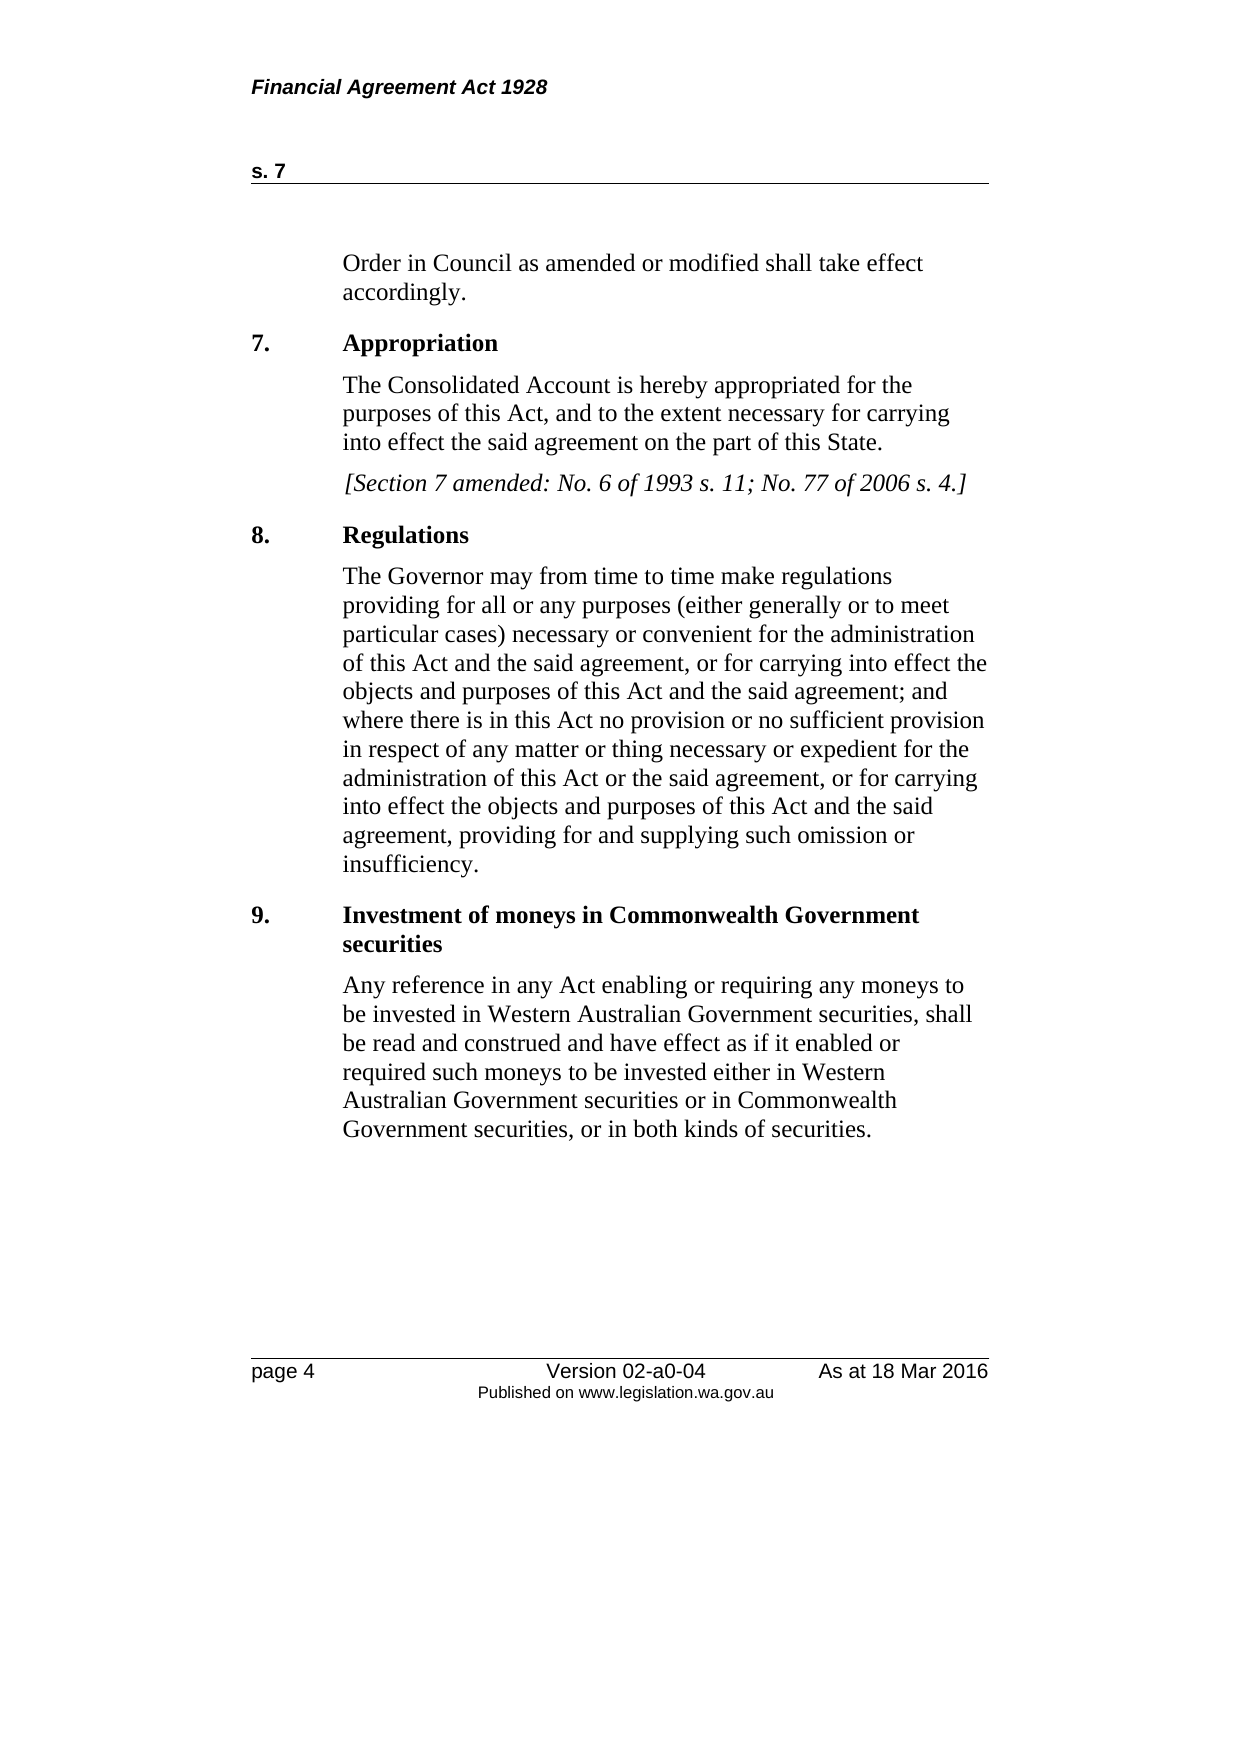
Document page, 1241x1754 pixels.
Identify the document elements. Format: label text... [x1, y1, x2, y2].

subtitle 9. Investment of moneys in Commonwealth Government securities [251, 901, 989, 958]
subtitle 7. Appropriation [251, 328, 989, 357]
text The Governor may from time to time make regulations providing for all or any purposes (either generally or to meet particular cases) necessary or convenient for the administration of this Act and the said agreement, or for carrying into effect the objects and purposes of this Act and the said agreement; and where there is in this Act no provision or no sufficient provision in respect of any matter or thing necessary or expedient for the administration of this Act or the said agreement, or for carrying into effect the objects and purposes of this Act and the said agreement, providing for and supplying such omission or insufficiency. [251, 561, 989, 878]
text The Consolidated Account is hereby appropriated for the purposes of this Act, and to the extent necessary for carrying into effect the said agreement on the part of this State. [251, 370, 989, 456]
subtitle 8. Regulations [251, 520, 989, 549]
text Any reference in any Act enabling or requiring any moneys to be invested in Western Australian Government securities, shall be read and construed and have effect as if it enabled or required such moneys to be invested either in Western Australian Government securities or in Commonwealth Government securities, or in both kinds of securities. [251, 971, 989, 1143]
text [Section 7 amended: No. 6 of 1993 s. 11; No. 77 of 2006 s. 4.] [251, 468, 989, 497]
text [251, 248, 989, 306]
